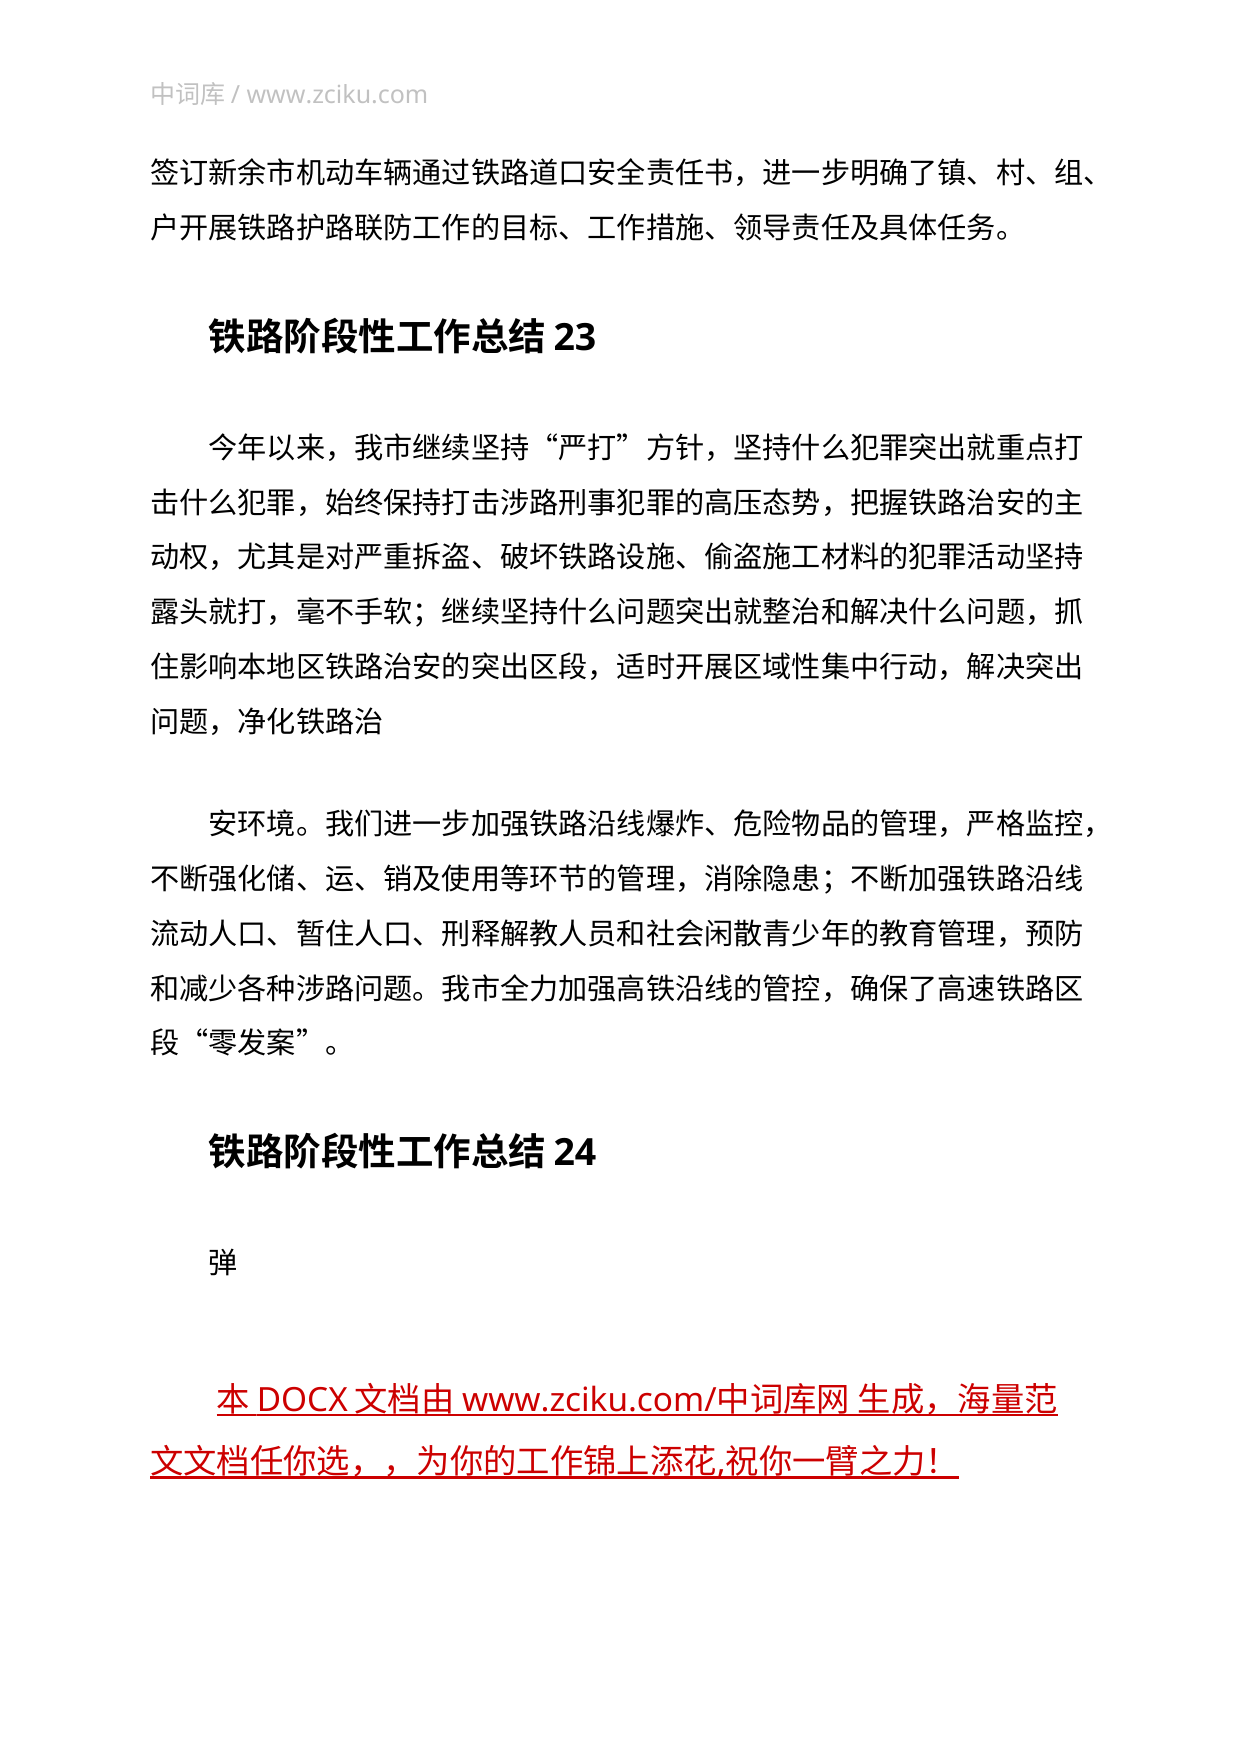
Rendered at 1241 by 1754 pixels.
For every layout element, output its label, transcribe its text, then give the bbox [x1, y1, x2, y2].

text 今年以来，我市继续坚持“严打”方针，坚持什么犯罪突出就重点打击什么犯罪，始终保持打击涉路刑事犯罪的高压态势，把握铁路治安的主动权，尤其是对严重拆盗、破坏铁路设施、偷盗施工材料的犯罪活动坚持露头就打，毫不手软；继续坚持什么问题突出就整治和解决什么问题，抓住影响本地区铁路治安的突出区段，适时开展区域性集中行动，解决突出问题，净化铁路治 [150, 424, 1090, 741]
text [150, 150, 1090, 247]
text 安环境。我们进一步加强铁路沿线爆炸、危险物品的管理，严格监控，不断强化储、运、销及使用等环节的管理，消除隐患；不断加强铁路沿线流动人口、暂住人口、刑释解教人员和社会闲散青少年的教育管理，预防和减少各种涉路问题。我市全力加强高铁沿线的管控，确保了高速铁路区段“零发案”。 [150, 801, 1090, 1062]
text 铁路阶段性工作总结23 [150, 307, 1090, 361]
text 本DOCX文档由 www.zciku.com/中词库网 生成，海量范文文档任你选，，为你的工作锦上添花,祝你一臂之力！ [150, 1372, 1090, 1484]
text 弹 [150, 1239, 1090, 1282]
text 铁路阶段性工作总结24 [150, 1122, 1090, 1176]
